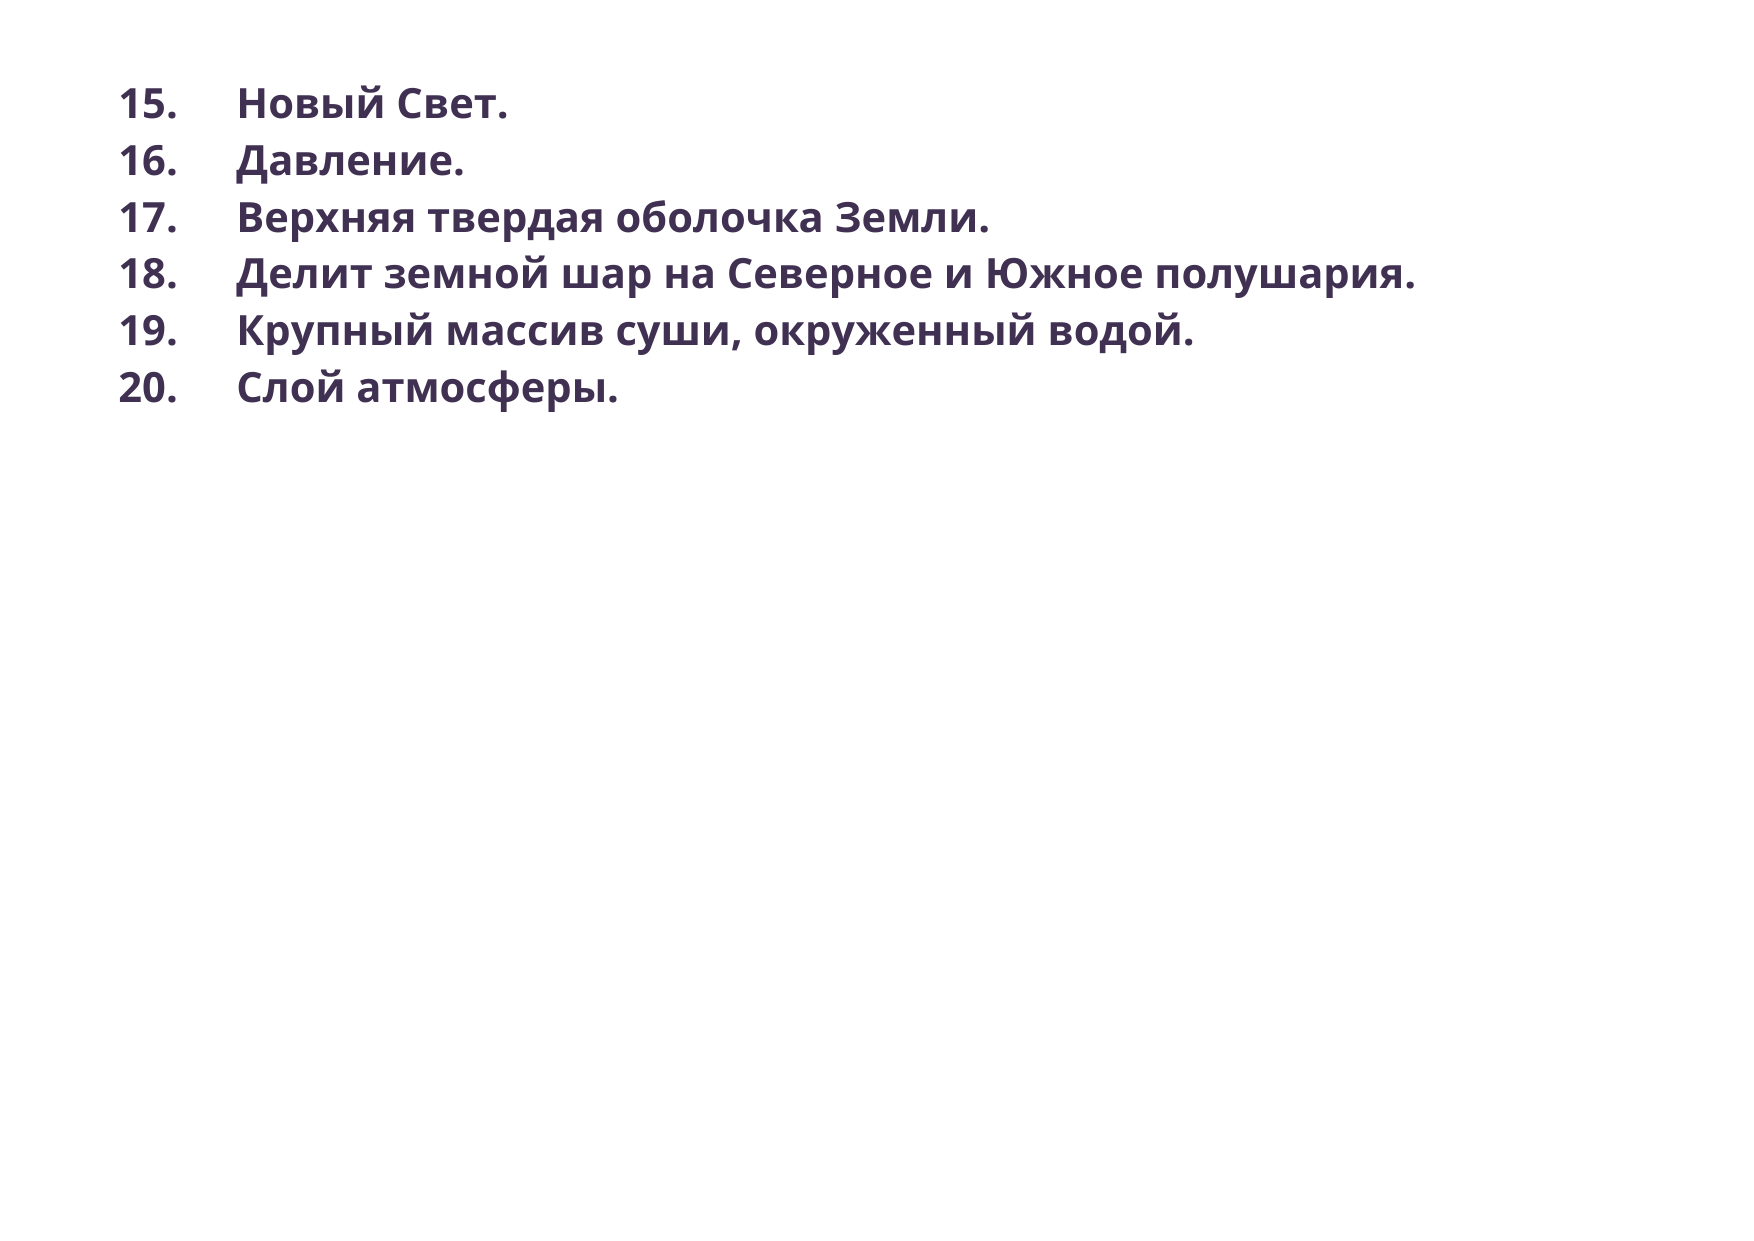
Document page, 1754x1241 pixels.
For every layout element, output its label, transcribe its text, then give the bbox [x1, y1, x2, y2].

list Давление. [118, 131, 1709, 187]
list Новый Свет. [118, 74, 1709, 131]
list Слой атмосферы. [118, 358, 1709, 414]
list Крупный массив суши, окруженный водой. [118, 301, 1709, 358]
list Делит земной шар на Северное и Южное полушария. [118, 244, 1709, 301]
list Верхняя твердая оболочка Земли. [118, 187, 1709, 244]
